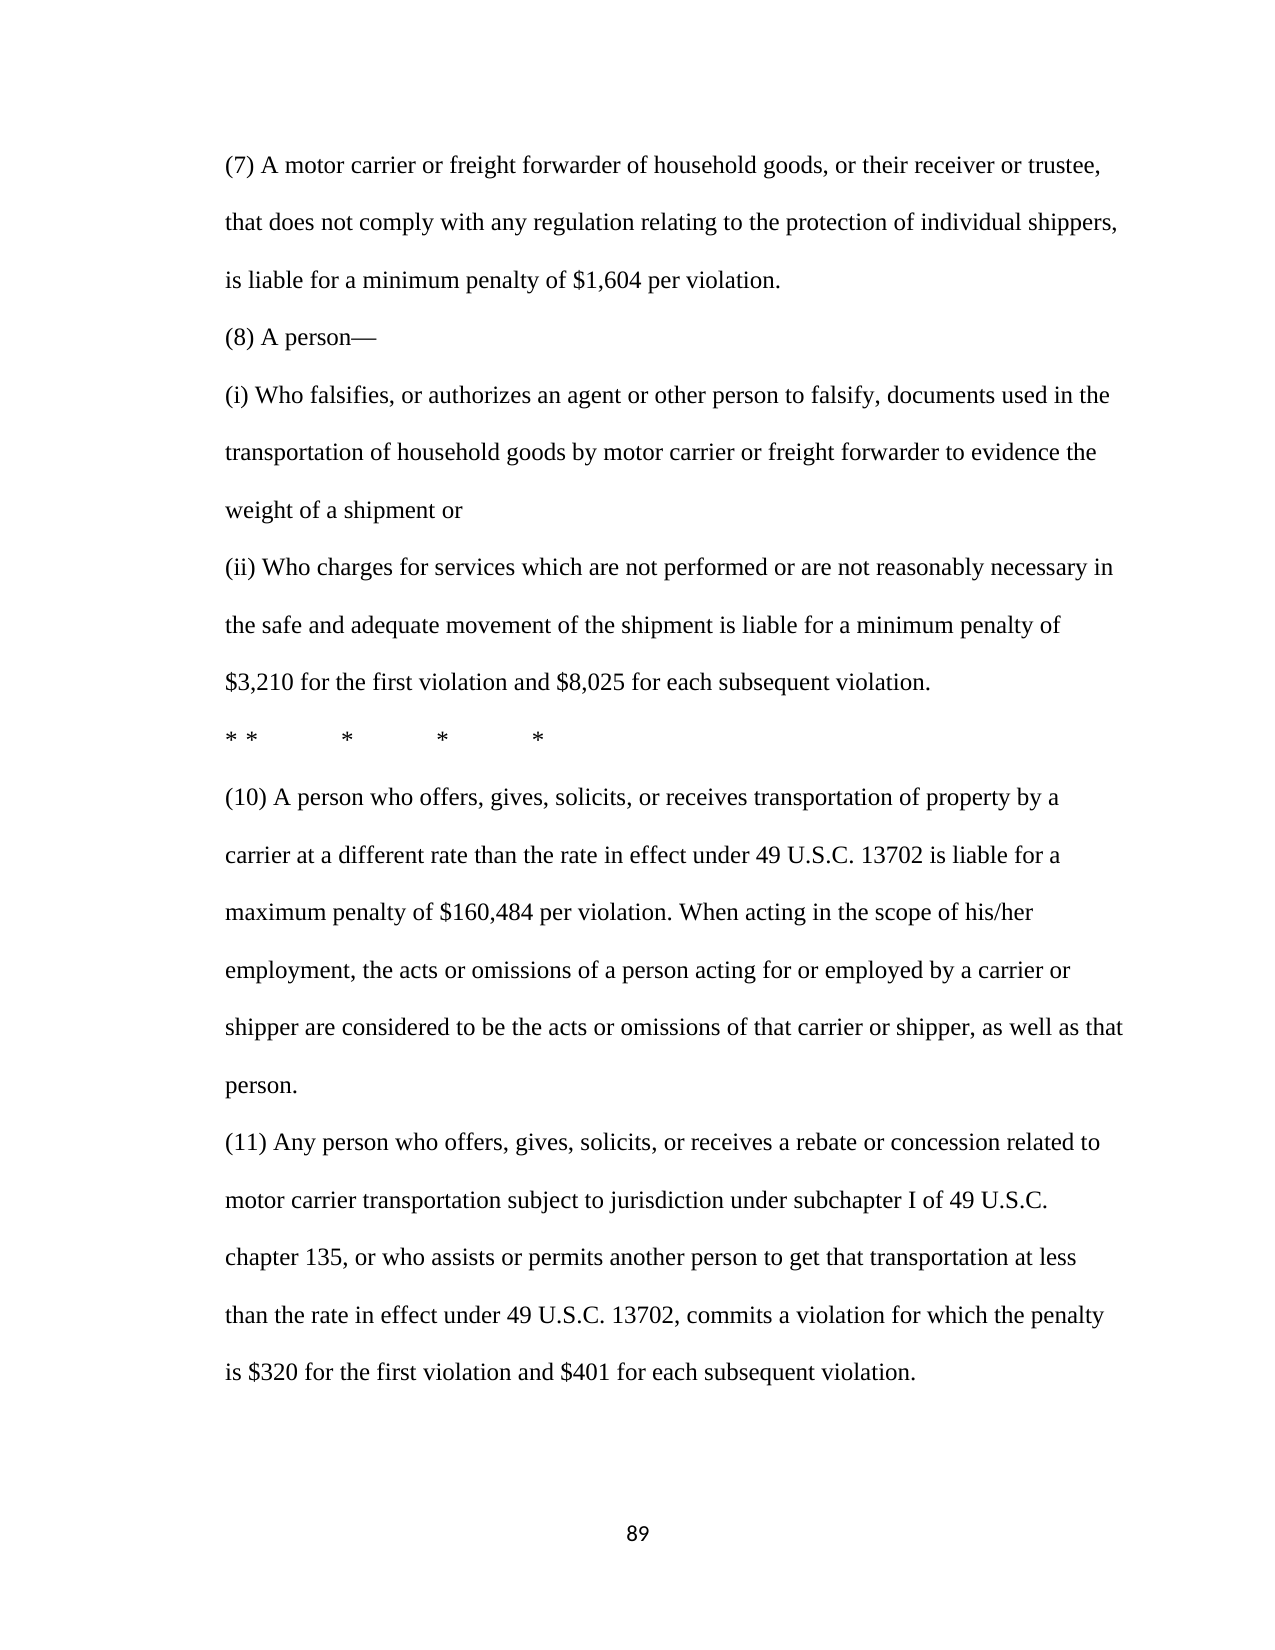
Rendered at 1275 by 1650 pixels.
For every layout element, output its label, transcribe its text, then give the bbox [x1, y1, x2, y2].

text (ii) Who charges for services which are not performed or are not reasonably necessary in the safe and adequate movement of the shipment is liable for a minimum penalty of $3,210 for the first violation and $8,025 for each subsequent violation. [225, 552, 1125, 696]
text (11) Any person who offers, gives, solicits, or receives a rebate or concession related to motor carrier transportation subject to jurisdiction under subchapter I of 49 U.S.C. chapter 135, or who assists or permits another person to get that transportation at less than the rate in effect under 49 U.S.C. 13702, commits a violation for which the penalty is $320 for the first violation and $401 for each subsequent violation. [225, 1127, 1125, 1386]
text (i) Who falsifies, or authorizes an agent or other person to falsify, documents used in the transportation of household goods by motor carrier or freight forwarder to evidence the weight of a shipment or [225, 380, 1125, 524]
text (7) A motor carrier or freight forwarder of household goods, or their receiver or trustee, that does not comply with any regulation relating to the protection of individual shippers, is liable for a minimum penalty of $1,604 per violation. [225, 150, 1125, 294]
text * * * * * [225, 725, 1125, 754]
text (8) A person— [225, 322, 1125, 351]
text (10) A person who offers, gives, solicits, or receives transportation of property by a carrier at a different rate than the rate in effect under 49 U.S.C. 13702 is liable for a maximum penalty of $160,484 per violation. When acting in the scope of his/her employment, the acts or omissions of a person acting for or employed by a carrier or shipper are considered to be the acts or omissions of that carrier or shipper, as well as that person. [225, 782, 1125, 1099]
